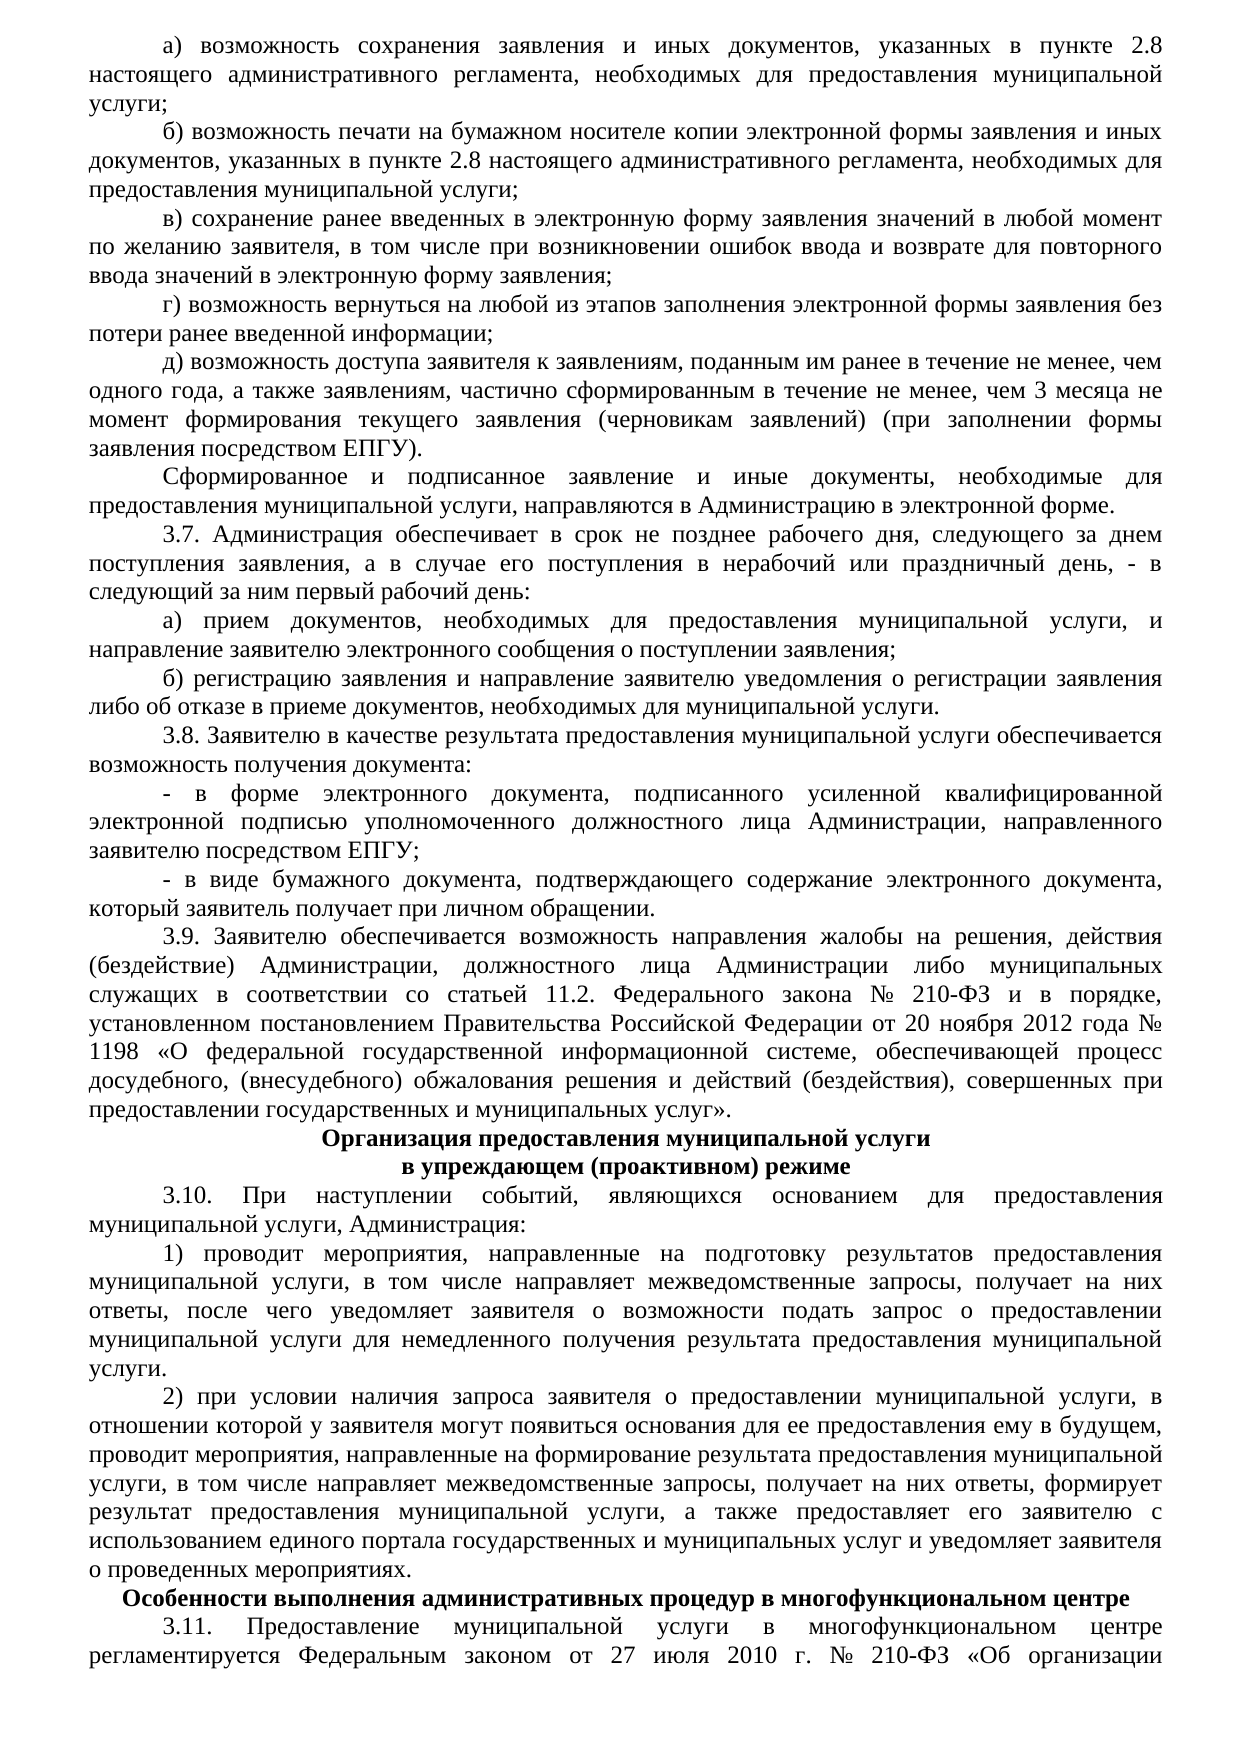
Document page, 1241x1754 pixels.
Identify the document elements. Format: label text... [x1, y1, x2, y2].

title Особенности выполнения административных процедур в многофункциональном центре [89, 1583, 1163, 1611]
text 3.9. Заявителю обеспечивается возможность направления жалобы на решения, действия (бездействие) Администрации, должностного лица Администрации либо муниципальных служащих в соответствии со статьей 11.2. Федерального закона № 210-ФЗ и в порядке, установленном постановлением Правительства Российской Федерации от 20 ноября 2012 года № 1198 «О федеральной государственной информационной системе, обеспечивающей процесс досудебного, (внесудебного) обжалования решения и действий (бездействия), совершенных при предоставлении государственных и муниципальных услуг». [89, 921, 1163, 1123]
text г) возможность вернуться на любой из этапов заполнения электронной формы заявления без потери ранее введенной информации; [89, 289, 1163, 346]
text 3.10. При наступлении событий, являющихся основанием для предоставления муниципальной услуги, Администрация: [89, 1180, 1163, 1238]
text б) регистрацию заявления и направление заявителю уведомления о регистрации заявления либо об отказе в приеме документов, необходимых для муниципальной услуги. [89, 663, 1163, 720]
text 3.7. Администрация обеспечивает в срок не позднее рабочего дня, следующего за днем поступления заявления, а в случае его поступления в нерабочий или праздничный день, - в следующий за ним первый рабочий день: [89, 519, 1163, 605]
text 1) проводит мероприятия, направленные на подготовку результатов предоставления муниципальной услуги, в том числе направляет межведомственные запросы, получает на них ответы, после чего уведомляет заявителя о возможности подать запрос о предоставлении муниципальной услуги для немедленного получения результата предоставления муниципальной услуги. [89, 1238, 1163, 1381]
text б) возможность печати на бумажном носителе копии электронной формы заявления и иных документов, указанных в пункте 2.8 настоящего административного регламента, необходимых для предоставления муниципальной услуги; [89, 116, 1163, 203]
text а) возможность сохранения заявления и иных документов, указанных в пункте 2.8 настоящего административного регламента, необходимых для предоставления муниципальной услуги; [89, 30, 1163, 116]
title в упреждающем (проактивном) режиме [89, 1151, 1163, 1180]
title Организация предоставления муниципальной услуги [89, 1123, 1163, 1151]
text - в форме электронного документа, подписанного усиленной квалифицированной электронной подписью уполномоченного должностного лица Администрации, направленного заявителю посредством ЕПГУ; [89, 778, 1163, 864]
text 3.8. Заявителю в качестве результата предоставления муниципальной услуги обеспечивается возможность получения документа: [89, 720, 1163, 778]
text Сформированное и подписанное заявление и иные документы, необходимые для предоставления муниципальной услуги, направляются в Администрацию в электронной форме. [89, 461, 1163, 519]
text а) прием документов, необходимых для предоставления муниципальной услуги, и направление заявителю электронного сообщения о поступлении заявления; [89, 605, 1163, 663]
text - в виде бумажного документа, подтверждающего содержание электронного документа, который заявитель получает при личном обращении. [89, 864, 1163, 921]
text в) сохранение ранее введенных в электронную форму заявления значений в любой момент по желанию заявителя, в том числе при возникновении ошибок ввода и возврате для повторного ввода значений в электронную форму заявления; [89, 203, 1163, 289]
text 2) при условии наличия запроса заявителя о предоставлении муниципальной услуги, в отношении которой у заявителя могут появиться основания для ее предоставления ему в будущем, проводит мероприятия, направленные на формирование результата предоставления муниципальной услуги, в том числе направляет межведомственные запросы, получает на них ответы, формирует результат предоставления муниципальной услуги, а также предоставляет его заявителю с использованием единого портала государственных и муниципальных услуг и уведомляет заявителя о проведенных мероприятиях. [89, 1381, 1163, 1583]
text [89, 1611, 1163, 1669]
text д) возможность доступа заявителя к заявлениям, поданным им ранее в течение не менее, чем одного года, а также заявлениям, частично сформированным в течение не менее, чем 3 месяца не момент формирования текущего заявления (черновикам заявлений) (при заполнении формы заявления посредством ЕПГУ). [89, 346, 1163, 461]
